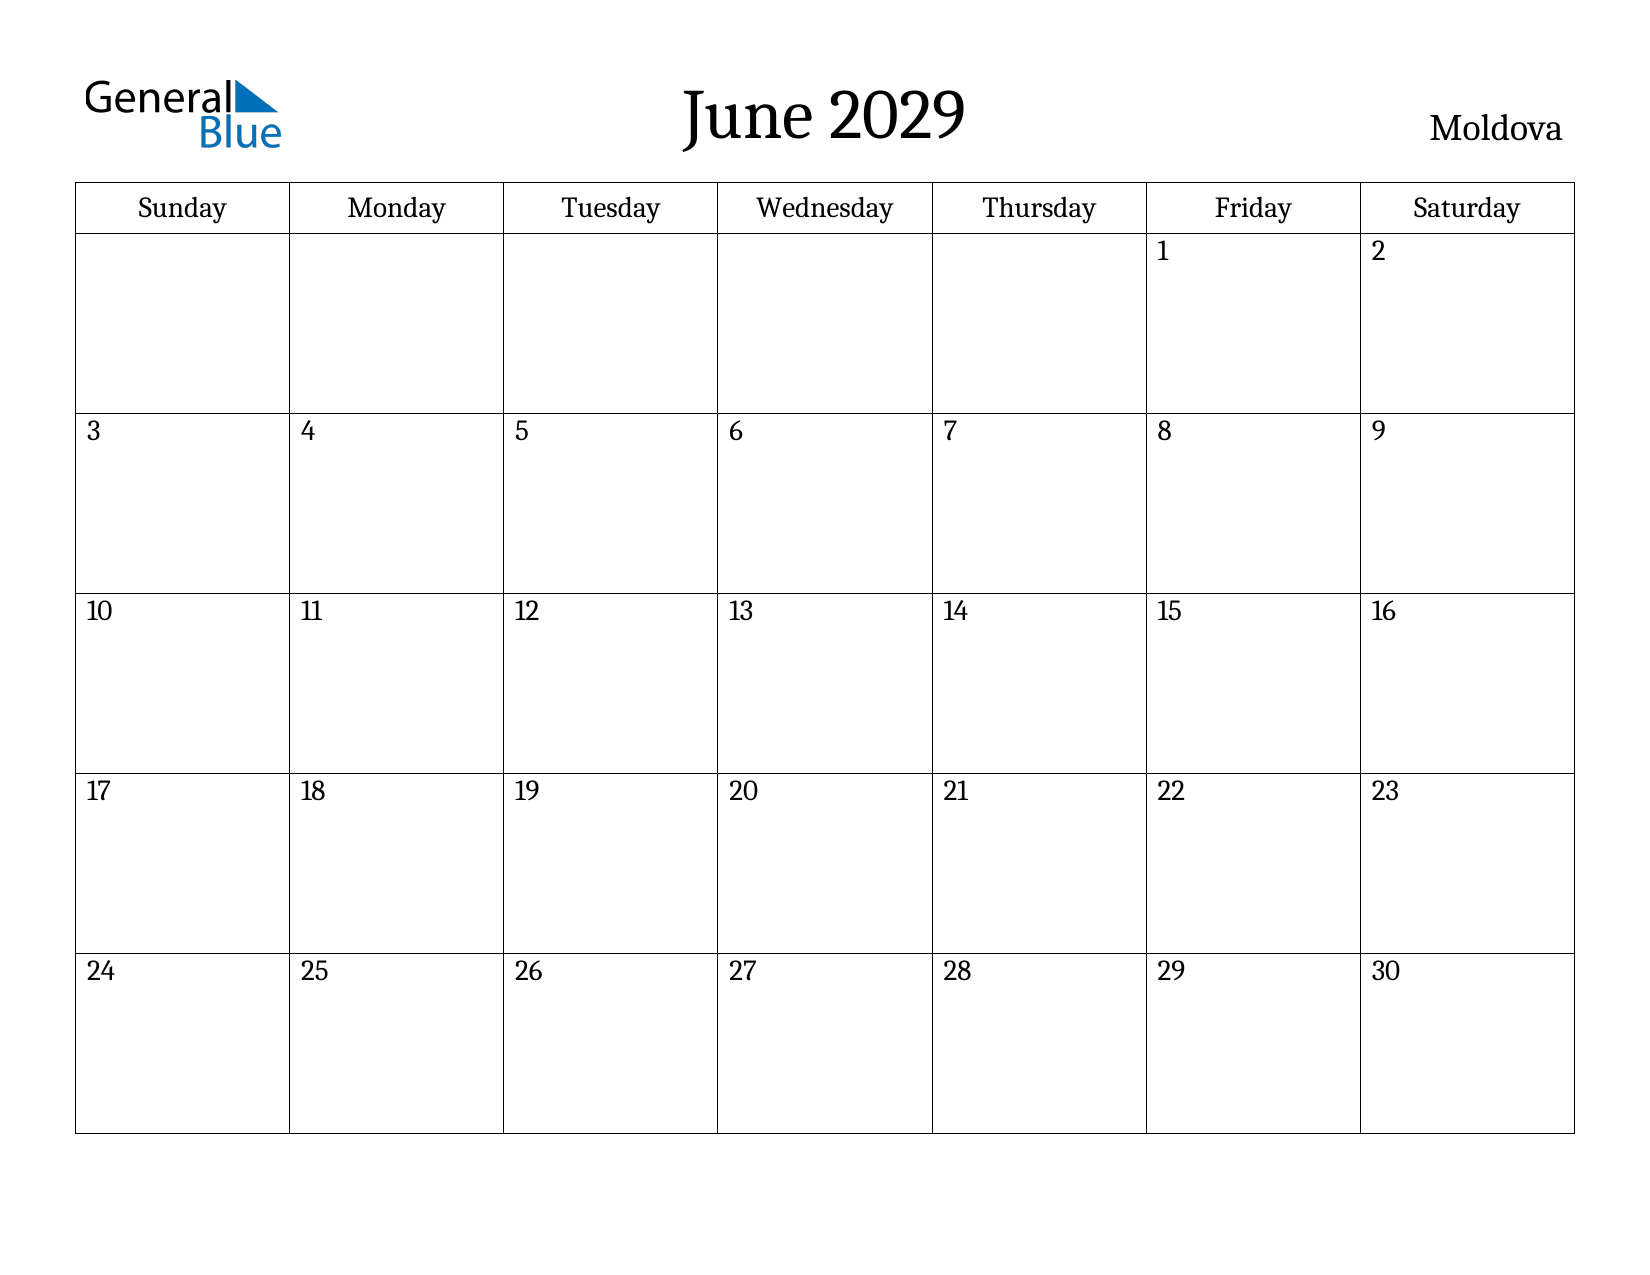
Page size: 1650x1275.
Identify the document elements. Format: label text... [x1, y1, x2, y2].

table_cell [504, 448, 717, 593]
table_cell 14 [933, 594, 1146, 627]
table_cell Thursday [933, 183, 1146, 233]
table_cell 12 [504, 594, 717, 627]
table_cell [933, 988, 1146, 1133]
table_cell 23 [1361, 774, 1574, 807]
table_cell [1147, 988, 1360, 1133]
table_cell 6 [718, 414, 932, 447]
table_cell 21 [933, 774, 1146, 807]
table_cell [1147, 448, 1360, 593]
table_cell 10 [76, 594, 289, 627]
table_cell 26 [504, 954, 717, 987]
table_cell [290, 808, 503, 953]
table_cell [718, 234, 932, 267]
table_cell [1361, 448, 1574, 593]
table_cell [933, 234, 1146, 267]
table_cell [718, 808, 932, 953]
table_cell [504, 234, 717, 267]
table_cell [933, 808, 1146, 953]
table_cell 28 [933, 954, 1146, 987]
table_cell 2 [1361, 234, 1574, 267]
table_cell 19 [504, 774, 717, 807]
table_cell 25 [290, 954, 503, 987]
table_cell [290, 234, 503, 267]
table_cell [718, 627, 932, 773]
table_cell [1361, 627, 1574, 773]
table_cell [718, 267, 932, 413]
table_cell [76, 234, 289, 267]
table_cell [504, 808, 717, 953]
table_header June 2029 [504, 75, 1146, 182]
table_cell [1147, 267, 1360, 413]
table_cell 1 [1147, 234, 1360, 267]
table_header [76, 75, 503, 182]
table_cell 30 [1361, 954, 1574, 987]
table_cell 22 [1147, 774, 1360, 807]
table_cell [504, 988, 717, 1133]
table_cell 24 [76, 954, 289, 987]
table_cell 9 [1361, 414, 1574, 447]
table_cell 27 [718, 954, 932, 987]
table_cell 11 [290, 594, 503, 627]
table_cell 17 [76, 774, 289, 807]
table_cell [718, 448, 932, 593]
table_cell [76, 808, 289, 953]
table_cell [1361, 267, 1574, 413]
table_cell [718, 988, 932, 1133]
table_cell [933, 627, 1146, 773]
table_cell [504, 627, 717, 773]
table_header Moldova [1146, 75, 1574, 182]
table_cell 13 [718, 594, 932, 627]
table_cell 20 [718, 774, 932, 807]
table_cell [1361, 808, 1574, 953]
table_cell Tuesday [504, 183, 717, 233]
table_cell [1147, 808, 1360, 953]
table_cell [1361, 988, 1574, 1133]
table_cell Friday [1147, 183, 1360, 233]
table_cell [290, 627, 503, 773]
table_cell [933, 267, 1146, 413]
table_cell 8 [1147, 414, 1360, 447]
table_cell [504, 267, 717, 413]
table_cell [290, 988, 503, 1133]
table_cell Saturday [1361, 183, 1574, 233]
table_cell 18 [290, 774, 503, 807]
table_cell [1147, 627, 1360, 773]
table_cell [76, 627, 289, 773]
table_cell [290, 448, 503, 593]
table_cell 3 [76, 414, 289, 447]
table_cell [76, 988, 289, 1133]
table_cell [290, 267, 503, 413]
table_cell 16 [1361, 594, 1574, 627]
table_cell [933, 448, 1146, 593]
table_cell Wednesday [718, 183, 932, 233]
picture [86, 80, 281, 148]
table_cell 5 [504, 414, 717, 447]
table_cell 7 [933, 414, 1146, 447]
table_cell [76, 448, 289, 593]
table_cell Sunday [76, 183, 289, 233]
table_cell 4 [290, 414, 503, 447]
table_cell 29 [1147, 954, 1360, 987]
table_cell Monday [290, 183, 503, 233]
table_cell 15 [1147, 594, 1360, 627]
table_cell [76, 267, 289, 413]
